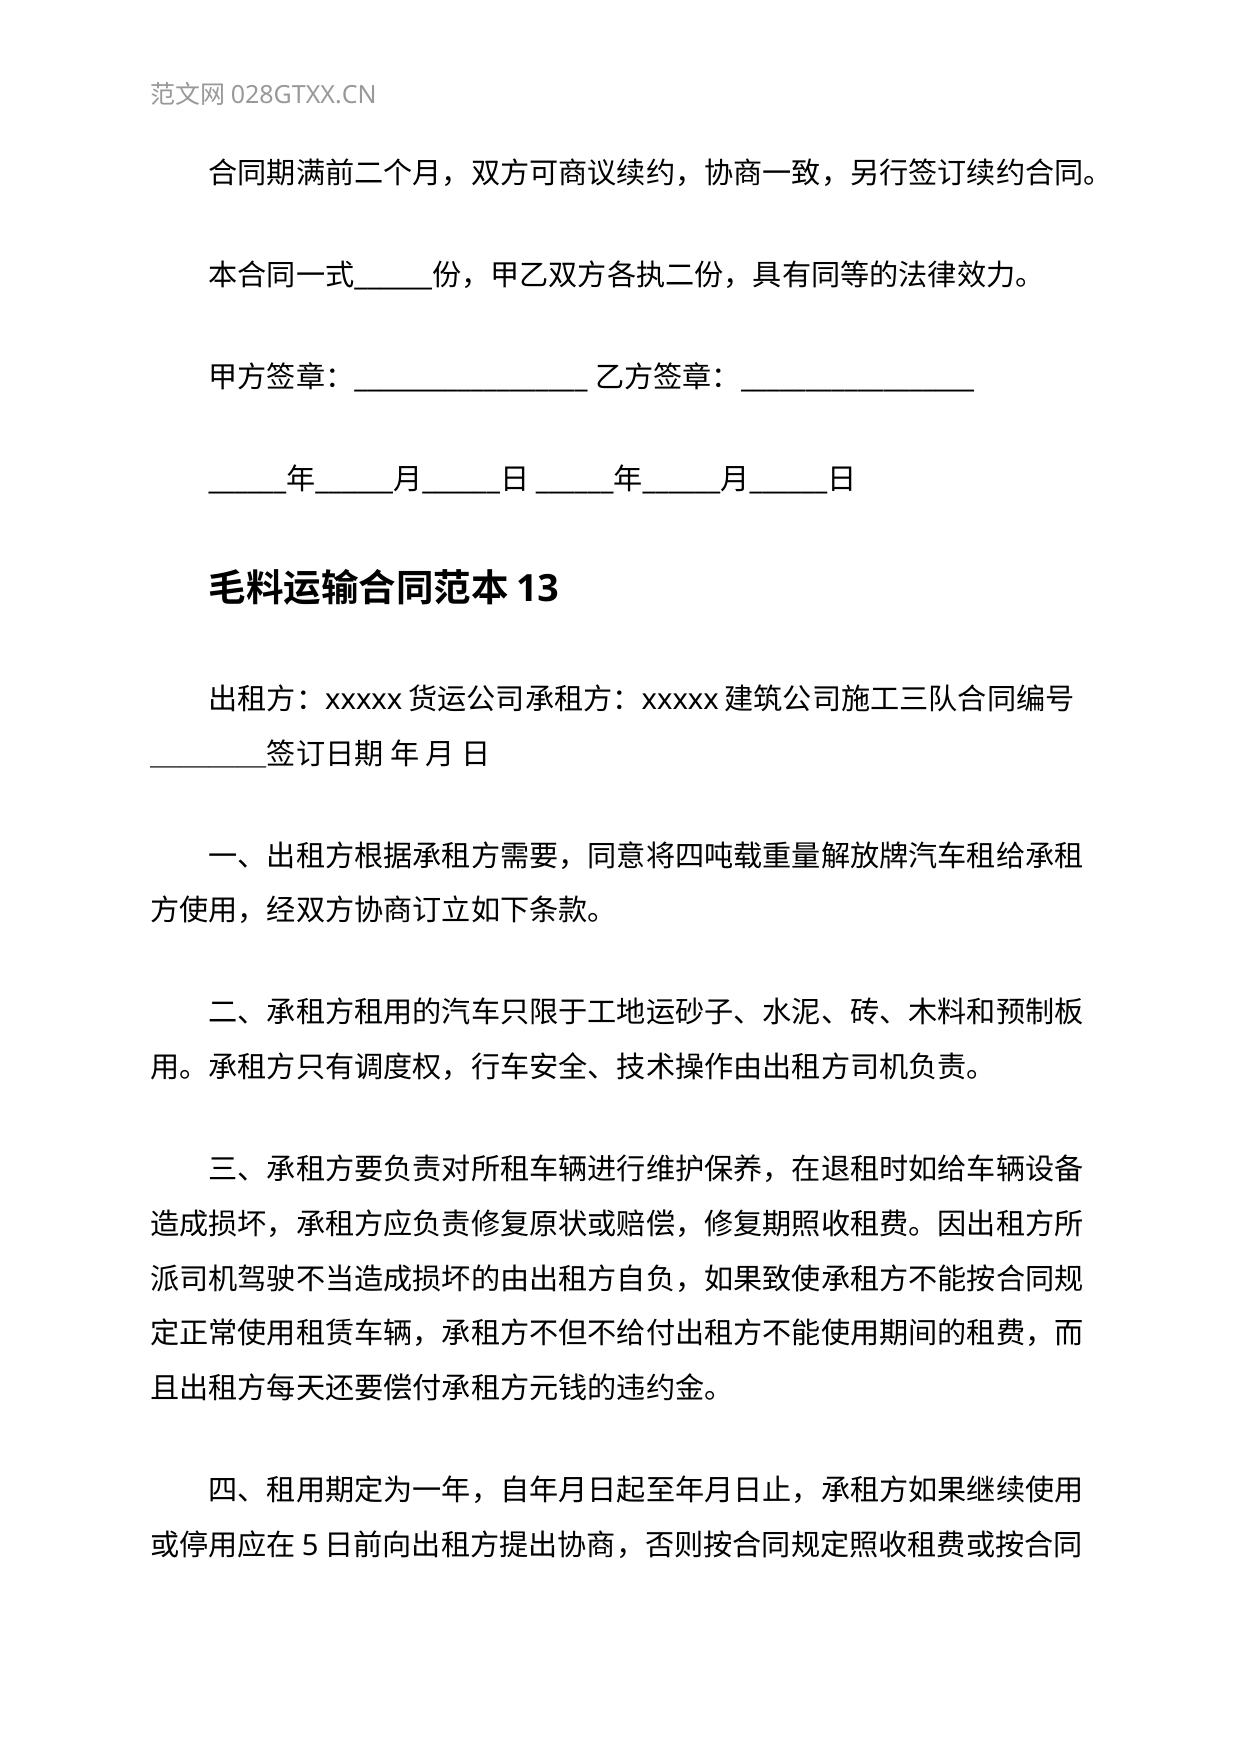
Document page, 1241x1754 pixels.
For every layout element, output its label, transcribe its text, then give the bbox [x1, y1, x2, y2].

text 出租方：xxxxx货运公司承租方：xxxxx建筑公司施工三队合同编号＿＿＿＿签订日期 年 月 日 [150, 675, 1090, 773]
text 本合同一式______份，甲乙双方各执二份，具有同等的法律效力。 [150, 252, 1090, 294]
text 合同期满前二个月，双方可商议续约，协商一致，另行签订续约合同。 [150, 150, 1090, 192]
text ______年______月______日 ______年______月______日 [150, 456, 1090, 498]
text 二、承租方租用的汽车只限于工地运砂子、水泥、砖、木料和预制板用。承租方只有调度权，行车安全、技术操作由出租方司机负责。 [150, 989, 1090, 1086]
text 三、承租方要负责对所租车辆进行维护保养，在退租时如给车辆设备造成损坏，承租方应负责修复原状或赔偿，修复期照收租费。因出租方所派司机驾驶不当造成损坏的由出租方自负，如果致使承租方不能按合同规定正常使用租赁车辆，承租方不但不给付出租方不能使用期间的租费，而且出租方每天还要偿付承租方元钱的违约金。 [150, 1145, 1090, 1407]
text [150, 1467, 1090, 1564]
text 甲方签章：__________________ 乙方签章：__________________ [150, 354, 1090, 396]
text 一、出租方根据承租方需要，同意将四吨载重量解放牌汽车租给承租方使用，经双方协商订立如下条款。 [150, 832, 1090, 929]
text 毛料运输合同范本13 [150, 558, 1090, 612]
